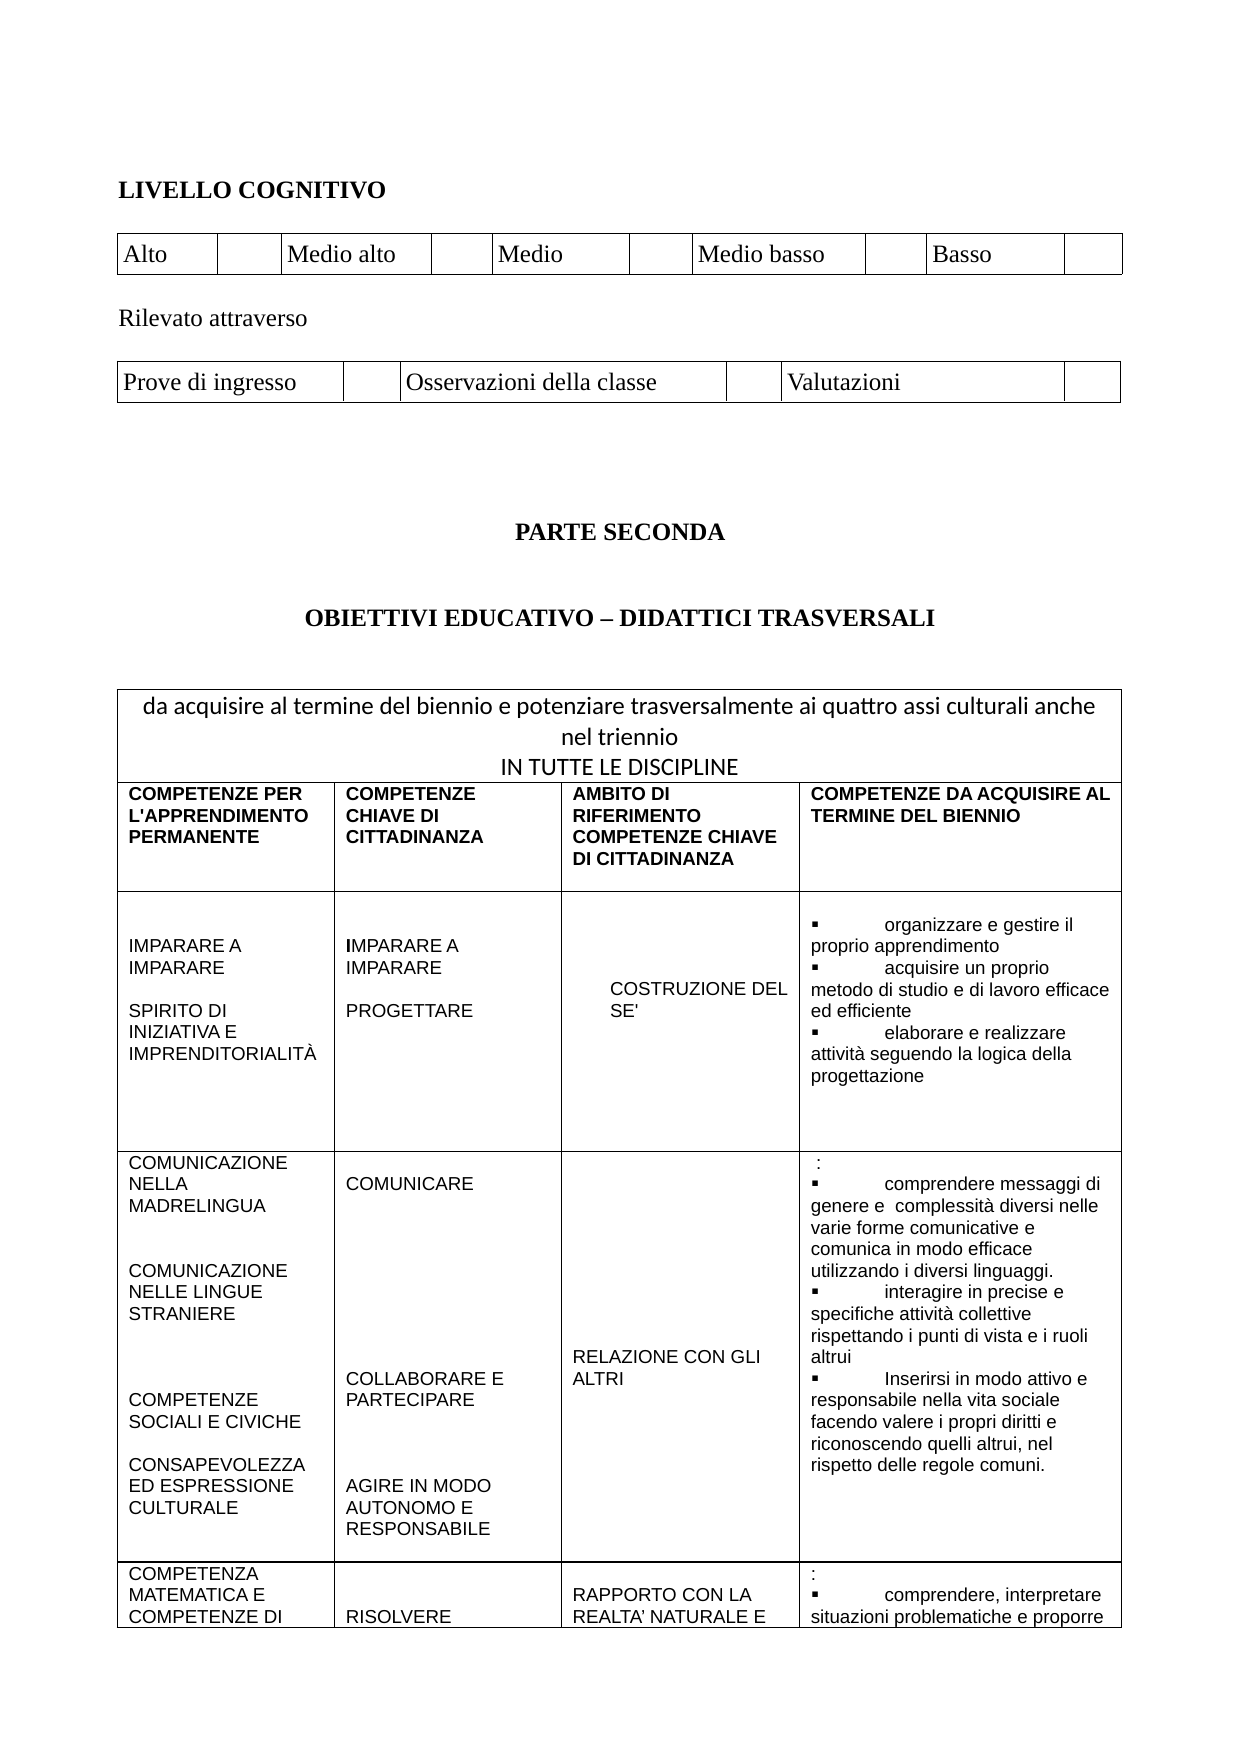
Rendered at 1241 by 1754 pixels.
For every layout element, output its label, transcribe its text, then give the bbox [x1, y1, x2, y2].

table_cell : comprendere messaggi di genere e complessità diversi nelle varie forme comunicative e comunica in modo efficace utilizzando i diversi linguaggi. interagire in precise e specifiche attività collettive rispettando i punti di vista e i ruoli altrui Inserirsi in modo attivo e responsabile nella vita sociale facendo valere i propri diritti e riconoscendo quelli altrui, nel rispetto delle regole comuni. [800, 1152, 1121, 1561]
table_header [727, 362, 781, 401]
table_header [630, 234, 692, 274]
table_header Medio basso [693, 234, 865, 274]
table_header Medio alto [282, 234, 431, 274]
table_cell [118, 1563, 334, 1627]
table_header Osservazioni della classe [401, 362, 726, 401]
table_cell COMPETENZE CHIAVE DI CITTADINANZA [335, 783, 561, 891]
table_header Alto [118, 234, 217, 274]
text OBIETTIVI EDUCATIVO – DIDATTICI TRASVERSALI [118, 603, 1122, 632]
table_cell RELAZIONE CON GLI ALTRI [562, 1152, 799, 1561]
table_header [1065, 234, 1122, 274]
table_header [1065, 362, 1120, 401]
table_cell organizzare e gestire il proprio apprendimento acquisire un proprio metodo di studio e di lavoro efficace ed efficiente elaborare e realizzare attività seguendo la logica della progettazione [800, 892, 1121, 1151]
table_header da acquisire al termine del biennio e potenziare trasversalmente ai quattro assi culturali anche nel triennio IN TUTTE LE DISCIPLINE [118, 690, 561, 782]
table_cell Imparare a imparare SpIRito di iniziativa e imprenditorialità [118, 892, 334, 1151]
table_cell Competenze DA acquisire AL TERMINE DEL BIENNIO [800, 783, 1121, 891]
table_header Valutazioni [782, 362, 1064, 401]
table_cell COMPETENZE per l'apprendimento permanente [118, 783, 334, 891]
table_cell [335, 1563, 561, 1627]
table_header da acquisire al termine del biennio e potenziare trasversalmente ai quattro assi culturali anche nel triennio IN TUTTE LE DISCIPLINE [678, 690, 1121, 782]
table_cell CoMUNICAZIONE NELLA MADRELINGUA COMUNICAZIONE NELLE LINGUE STRANIERE COMPETENZE SOCIALI E CIVICHE CONSAPEVOLEZZA ED ESPRESSIONE CULTURALE [118, 1152, 334, 1561]
table_header [344, 362, 400, 401]
table_cell Comunicare COLLABORARE E PARTECIPARE AGIRE IN MODO AUTONOMO E RESPONSABILE [335, 1152, 561, 1561]
text LIVELLO COGNITIVO [118, 176, 1122, 204]
table_cell COSTRUZIONE DEL SE' [562, 892, 799, 1151]
table_cell Imparare a imparare Progettare [335, 892, 561, 1151]
text Rilevato attraverso [118, 303, 1122, 332]
table_header [432, 234, 492, 274]
table_header Prove di ingresso [118, 362, 343, 401]
table_cell AMBITO DI RIFERIMENTO Competenze chiave di Cittadinanza [562, 783, 799, 891]
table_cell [800, 1563, 1121, 1627]
text PARTE SECONDA [118, 517, 1122, 546]
table_header [218, 234, 281, 274]
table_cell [562, 1563, 799, 1627]
table_header [866, 234, 926, 274]
table_header Basso [927, 234, 1064, 274]
table_header Medio [493, 234, 629, 274]
